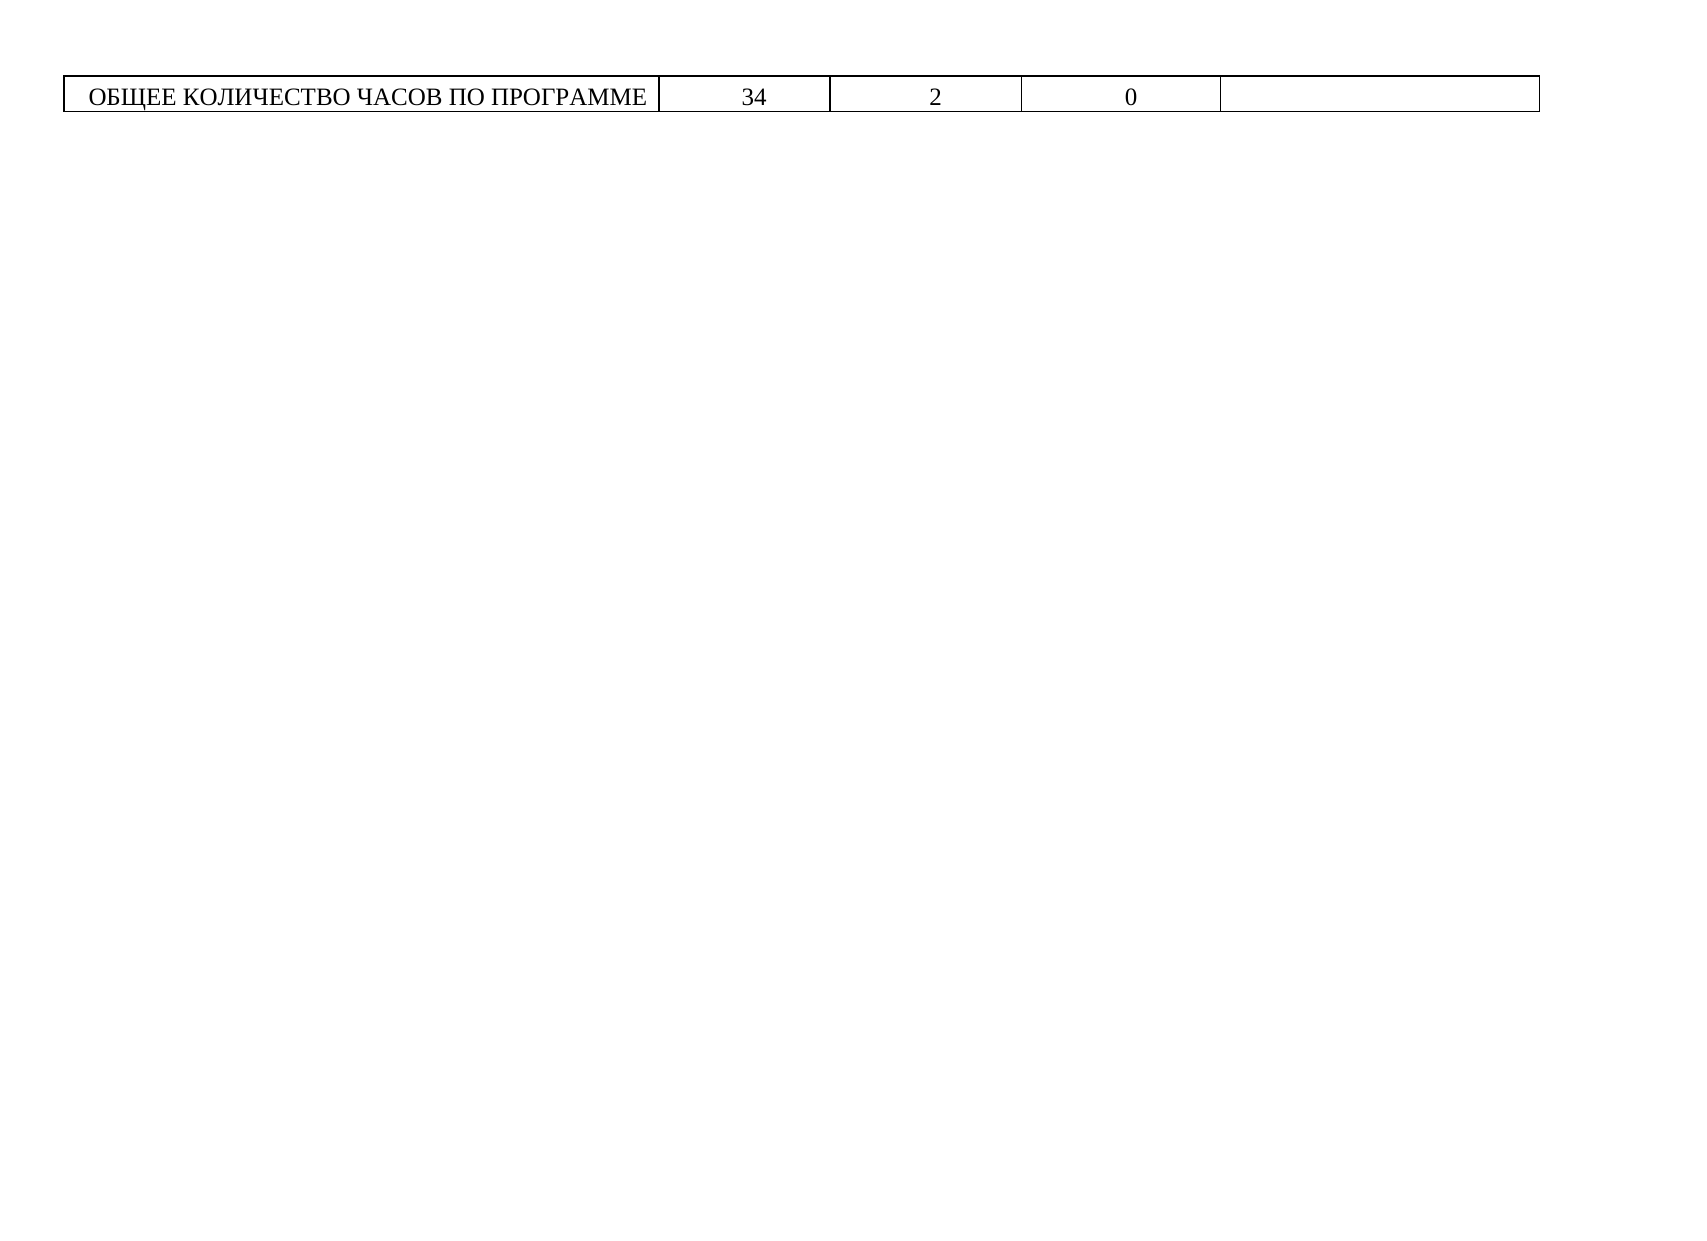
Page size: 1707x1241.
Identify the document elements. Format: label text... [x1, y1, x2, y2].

table_cell [1221, 77, 1539, 111]
table_cell 2 [831, 77, 1021, 111]
table_cell 0 [1022, 77, 1220, 111]
table_cell ОБЩЕЕ КОЛИЧЕСТВО ЧАСОВ ПО ПРОГРАММЕ [65, 77, 658, 111]
table_cell 34 [660, 77, 829, 111]
